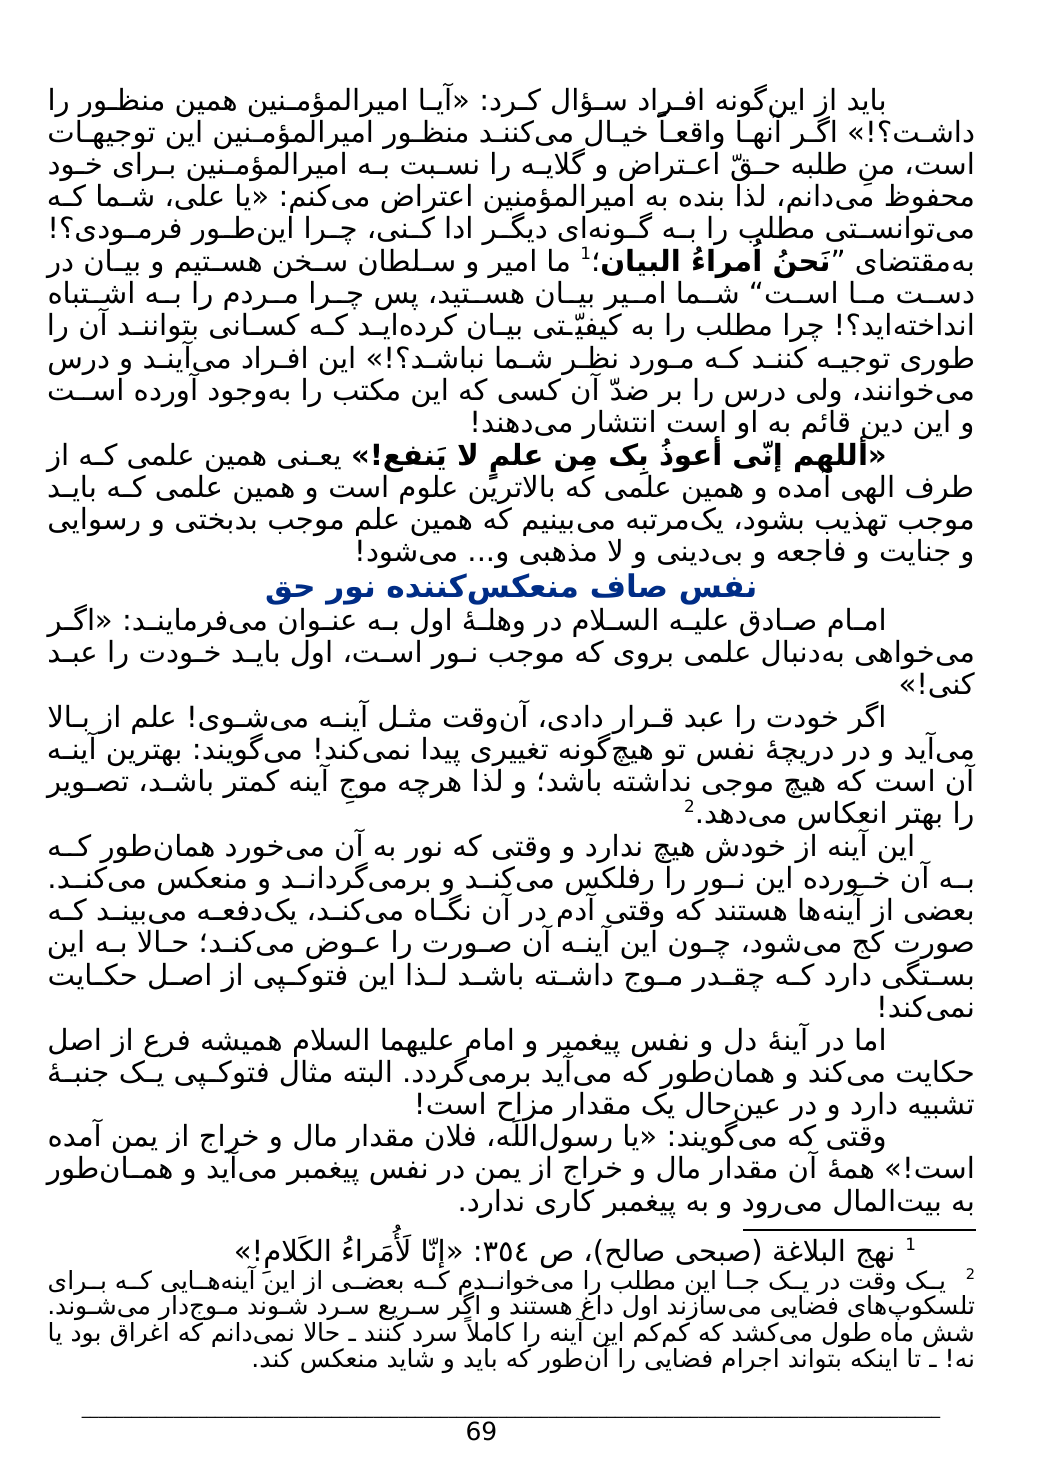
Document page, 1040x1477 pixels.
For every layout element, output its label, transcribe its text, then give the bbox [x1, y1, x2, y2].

text اگر خودت را عبد قرار دادی، آن‌وقت مثل آینه می‌شوی! علم از بالا می‌آید و در دریچۀ نفس تو هیچ‌گونه تغییری پیدا نمی‌کند! می‌گویند: بهترین آینه آن است که هیچ موجی نداشته باشد؛ و لذا هرچه موجِ آینه کمتر باشد، تصویر را بهتر انعکاس می‌دهد. [47, 702, 975, 831]
text باید از این‌گونه افراد سؤال کرد: «آیا امیرالمؤمنین همین منظور را داشت؟!» اگر آنها واقعاً خیال می‌کنند منظور امیرالمؤمنین این توجیهات است، منِ طلبه حقّ اعتراض و گلایه را نسبت به امیرالمؤمنین برای خود محفوظ می‌دانم، لذا بنده به امیرالمؤمنین اعتراض می‌کنم: «یا علی، شما که می‌توانستی مطلب را به گونه‌ای دیگر ادا کنی، چرا این‌طور فرمودی؟! به‌مقتضای ”نَحنُ اُمراءُ البیان؛ ما امیر و سلطان سخن هستیم و بیان در دست ما است“ شما امیر بیان هستید، پس چرا مردم را به اشتباه انداخته‌اید؟! چرا مطلب را به کیفیّتی بیان کرده‌اید که کسانی بتوانند آن را طوری توجیه کنند که مورد نظر شما نباشد؟!» این افراد می‌آیند و درس می‌خوانند، ولی درس را بر ضدّ آن کسی که این مکتب را به‌وجود آورده است و این دین قائم به او است انتشار می‌دهند! [47, 84, 975, 439]
subtitle نفس صاف منعکس‌کننده نور حق [47, 568, 975, 605]
text این آینه از خودش هیچ ندارد و وقتی که نور به آن می‌خورد همان‌طور که به آن خورده این نور را رفلکس می‌کند و برمی‌گرداند و منعکس می‌کند. بعضی از آینه‌ها هستند که وقتی آدم در آن نگاه می‌کند، یک‌دفعه می‌بیند که صورت کج می‌شود، چون این آینه آن صورت را عوض می‌کند؛ حالا به این بستگی دارد که چقدر موج داشته باشد لذا این فتوکپی از اصل حکایت نمی‌کند! [47, 831, 975, 1024]
text وقتی که می‌گویند: «یا رسول‌اللَه، فلان مقدار مال و خراج از یمن آمده است!» همۀ آن مقدار مال و خراج از یمن در نفس پیغمبر می‌آید و همان‌طور به بیت‌المال می‌رود و به پیغمبر کاری ندارد. [47, 1121, 975, 1218]
text امام صادق علیه السلام در وهلۀ اول به عنوان می‌فرمایند: «اگر می‌خواهی به‌دنبال علمی بروی که موجب نور است، اول باید خودت را عبد کنی!» [47, 605, 975, 702]
text اما در آینۀ دل و نفس پیغمبر و امام علیهما السلام همیشه فرع از اصل حکایت می‌کند و همان‌طور که می‌آید برمی‌گردد. البته مثال فتوکپی یک جنبۀ تشبیه دارد و در عین‌حال یک مقدار مزاح است! [47, 1024, 975, 1121]
text «أللهم إنّی أعوذُ بِک مِن علمٍ لا یَنفع!» یعنی همین علمی که از طرف الهی آمده و همین علمی که بالاترین علوم است و همین علمی که باید موجب تهذیب بشود، یک‌مرتبه می‌بینیم که همین علم موجب بدبختی و رسوایی و جنایت و فاجعه و بی‌دینی و لا مذهبی و... می‌شود! [47, 439, 975, 568]
